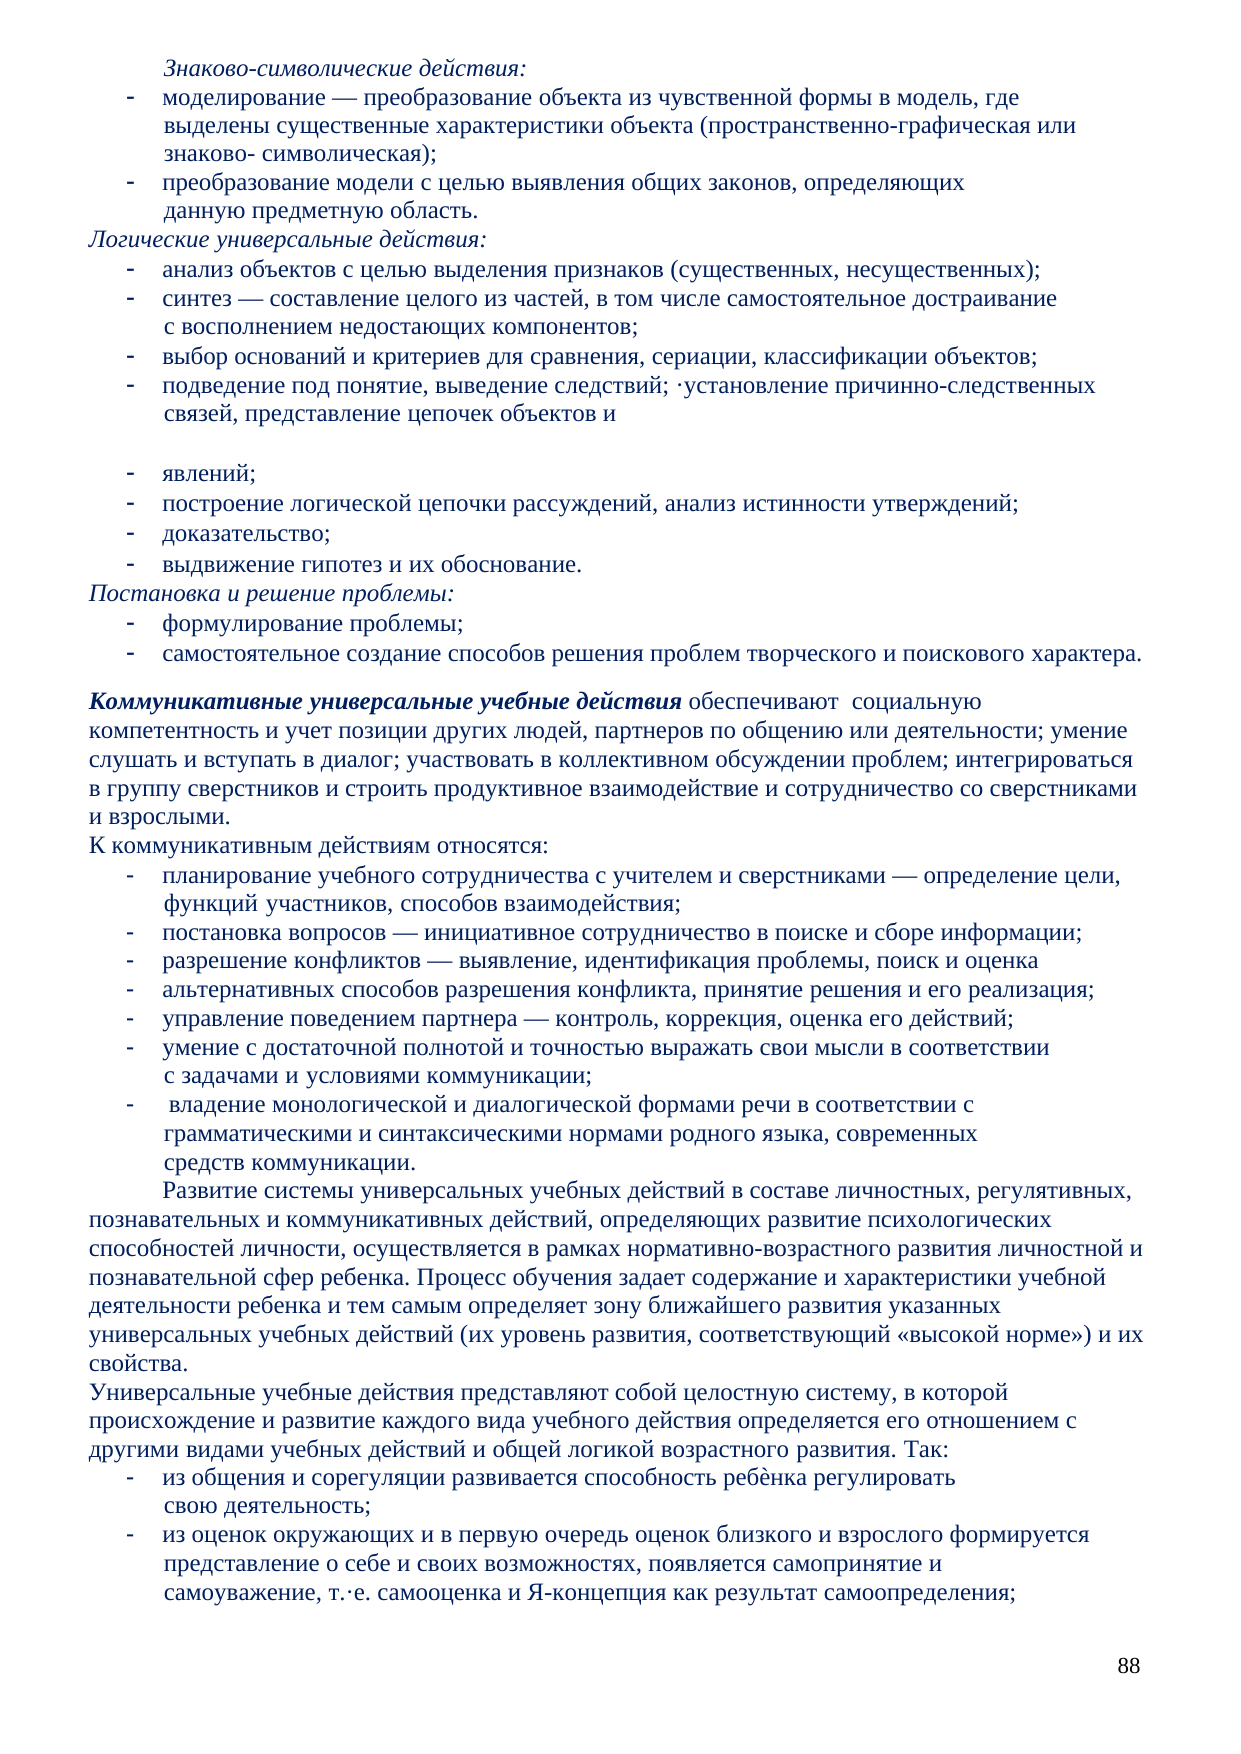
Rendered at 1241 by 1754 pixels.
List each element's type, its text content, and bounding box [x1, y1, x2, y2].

list выдвижение гипотез и их обоснование. [126, 548, 1192, 578]
list формулирование проблемы; [126, 607, 1192, 638]
list выбор оснований и критериев для сравнения, сериации, классификации объектов; [126, 340, 1192, 371]
list моделирование — преобразование объекта из чувственной формы в модель, где выделены существенные характеристики объекта (пространственно-графическая или знаково- символическая); [126, 83, 1131, 167]
list анализ объектов с целью выделения признаков (существенных, несущественных); [126, 253, 1192, 284]
list самостоятельное создание способов решения проблем творческого и поискового характера. [126, 638, 1192, 667]
list построение логической цепочки рассуждений, анализ истинности утверждений; [126, 487, 1192, 518]
list из оценок окружающих и в первую очередь оценок близкого и взрослого формируется представление о себе и своих возможностях, появляется самопринятие и самоуважение, т.·е. самооценка и Я-концепция как результат самоопределения; [126, 1519, 1106, 1606]
text К коммуникативным действиям относятся: [88, 831, 1192, 860]
list явлений; [126, 457, 1192, 487]
list альтернативных способов разрешения конфликта, принятие решения и его реализация; [126, 974, 1192, 1003]
text Универсальные учебные действия представляют собой целостную систему, в которой происхождение и развитие каждого вида учебного действия определяется его отношением с другими видами учебных действий и общей логикой возрастного развития. Так: [88, 1377, 1134, 1463]
list владение монологической и диалогической формами речи в соответствии с грамматическими и синтаксическими нормами родного языка, современных средств коммуникации. [126, 1089, 1065, 1176]
text Логические универсальные действия: [88, 225, 1192, 253]
text Развитие системы универсальных учебных действий в составе личностных, регулятивных, познавательных и коммуникативных действий, определяющих развитие психологических способностей личности, осуществляется в рамках нормативно-возрастного развития личностной и познавательной сфер ребенка. Процесс обучения задает содержание и характеристики учебной деятельности ребенка и тем самым определяет зону ближайшего развития указанных универсальных учебных действий (их уровень развития, соответствующий «высокой норме») и их свойства. [88, 1176, 1146, 1377]
list подведение под понятие, выведение следствий; ·установление причинно-следственных связей, представление цепочек объектов и [126, 372, 1096, 427]
text Коммуникативные универсальные учебные действия обеспечивают социальную компетентность и учет позиции других людей, партнеров по общению или деятельности; умение слушать и вступать в диалог; участвовать в коллективном обсуждении проблем; интегрироваться в группу сверстников и строить продуктивное взаимодействие и сотрудничество со сверстниками и взрослыми. [88, 686, 1148, 830]
list планирование учебного сотрудничества с учителем и сверстниками — определение цели, функций участников, способов взаимодействия; [126, 860, 1121, 917]
list из общения и сорегуляции развивается способность ребѐнка регулировать свою деятельность; [126, 1463, 1015, 1518]
list управление поведением партнера — контроль, коррекция, оценка его действий; [126, 1003, 1192, 1032]
list доказательство; [126, 518, 1192, 548]
text Знаково-символические действия: [163, 53, 1192, 82]
text Постановка и решение проблемы: [88, 579, 1192, 607]
list синтез — составление целого из частей, в том числе самостоятельное достраивание с восполнением недостающих компонентов; [126, 284, 1074, 340]
list умение с достаточной полнотой и точностью выражать свои мысли в соответствии с задачами и условиями коммуникации; [126, 1032, 1066, 1089]
list постановка вопросов — инициативное сотрудничество в поиске и сборе информации; [126, 917, 1192, 946]
list разрешение конфликтов — выявление, идентификация проблемы, поиск и оценка [126, 946, 1192, 974]
list преобразование модели с целью выявления общих законов, определяющих данную предметную область. [126, 168, 1049, 224]
